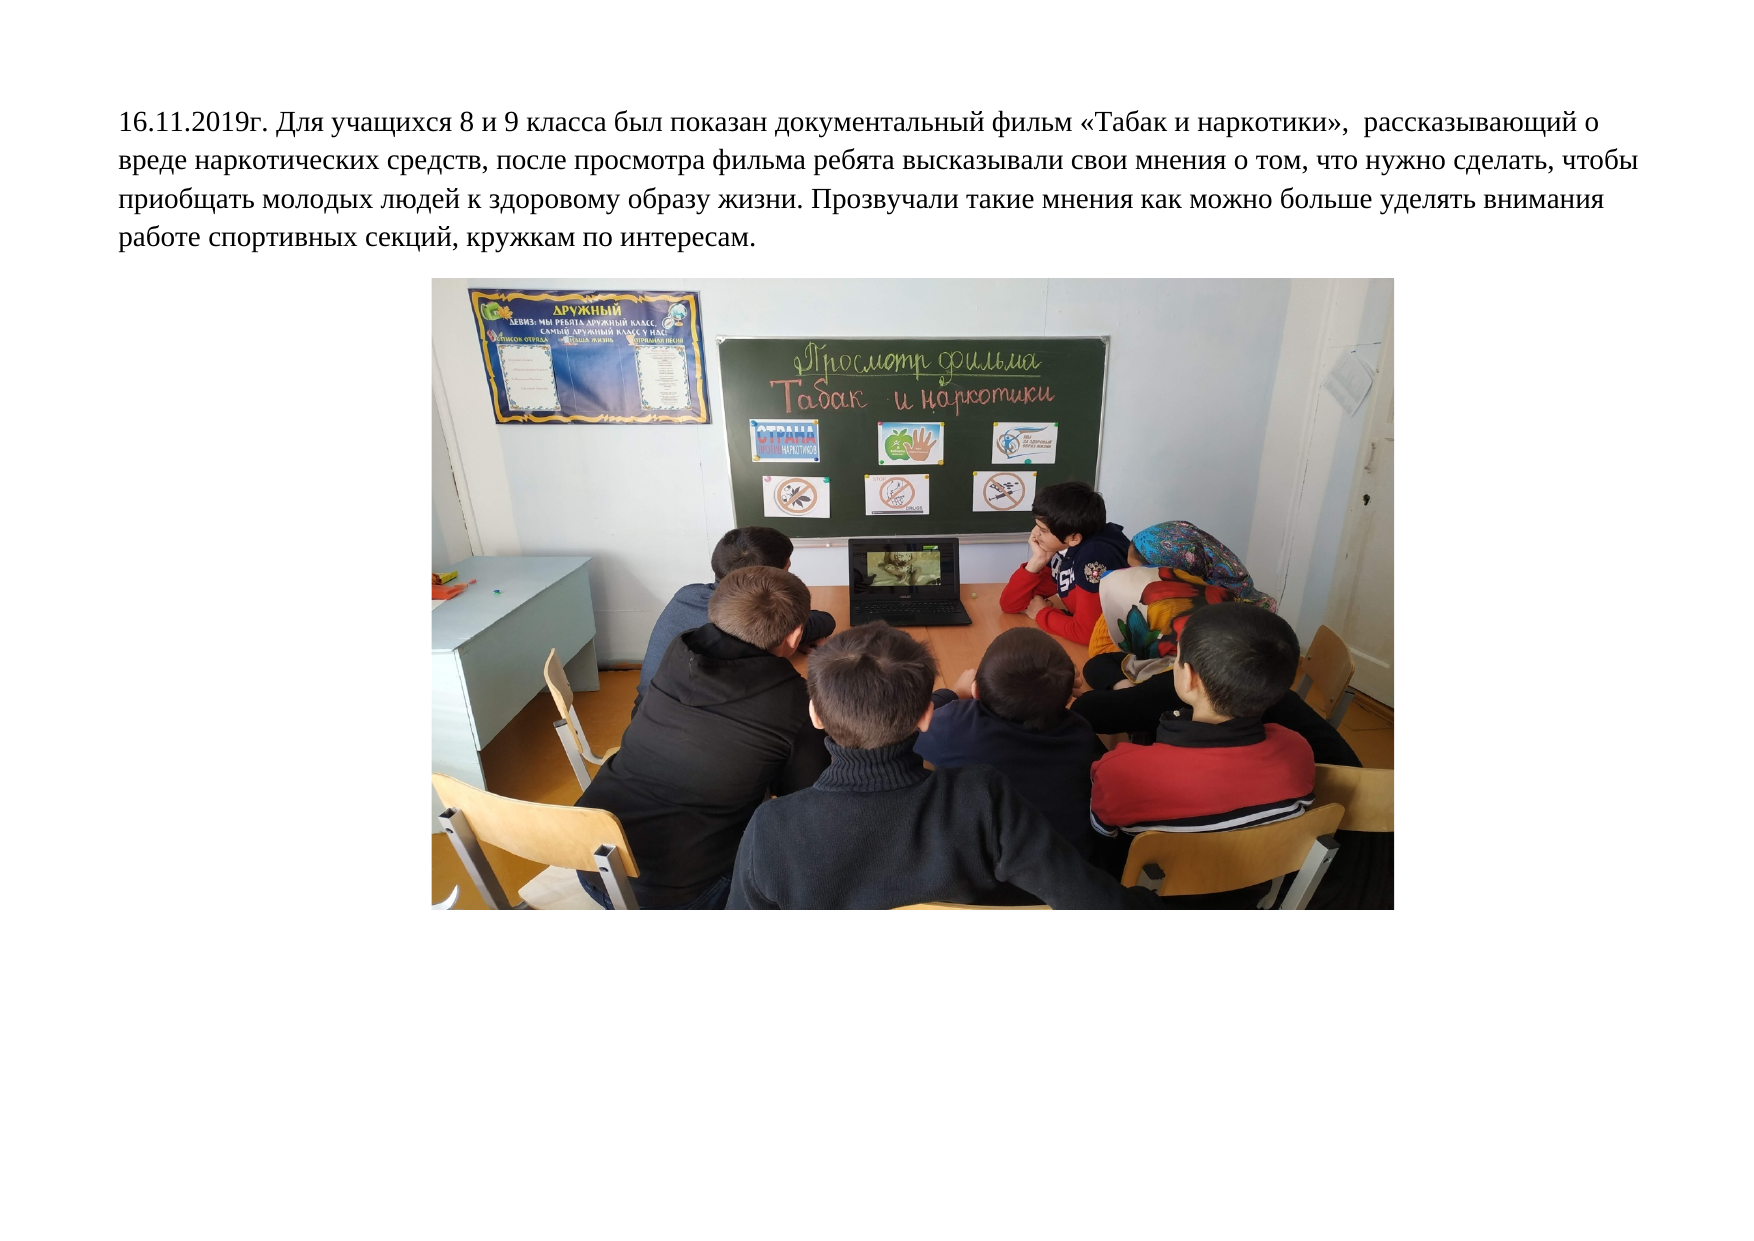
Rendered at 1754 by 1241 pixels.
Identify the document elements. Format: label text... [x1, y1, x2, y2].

text 16.11.2019г. Для учащихся 8 и 9 класса был показан документальный фильм «Табак и наркотики», рассказывающий о вреде наркотических средств, после просмотра фильма ребята высказывали свои мнения о том, что нужно сделать, чтобы приобщать молодых людей к здоровому образу жизни. Прозвучали такие мнения как можно больше уделять внимания работе спортивных секций, кружкам по интересам. [118, 104, 1654, 253]
picture [431, 278, 1395, 910]
